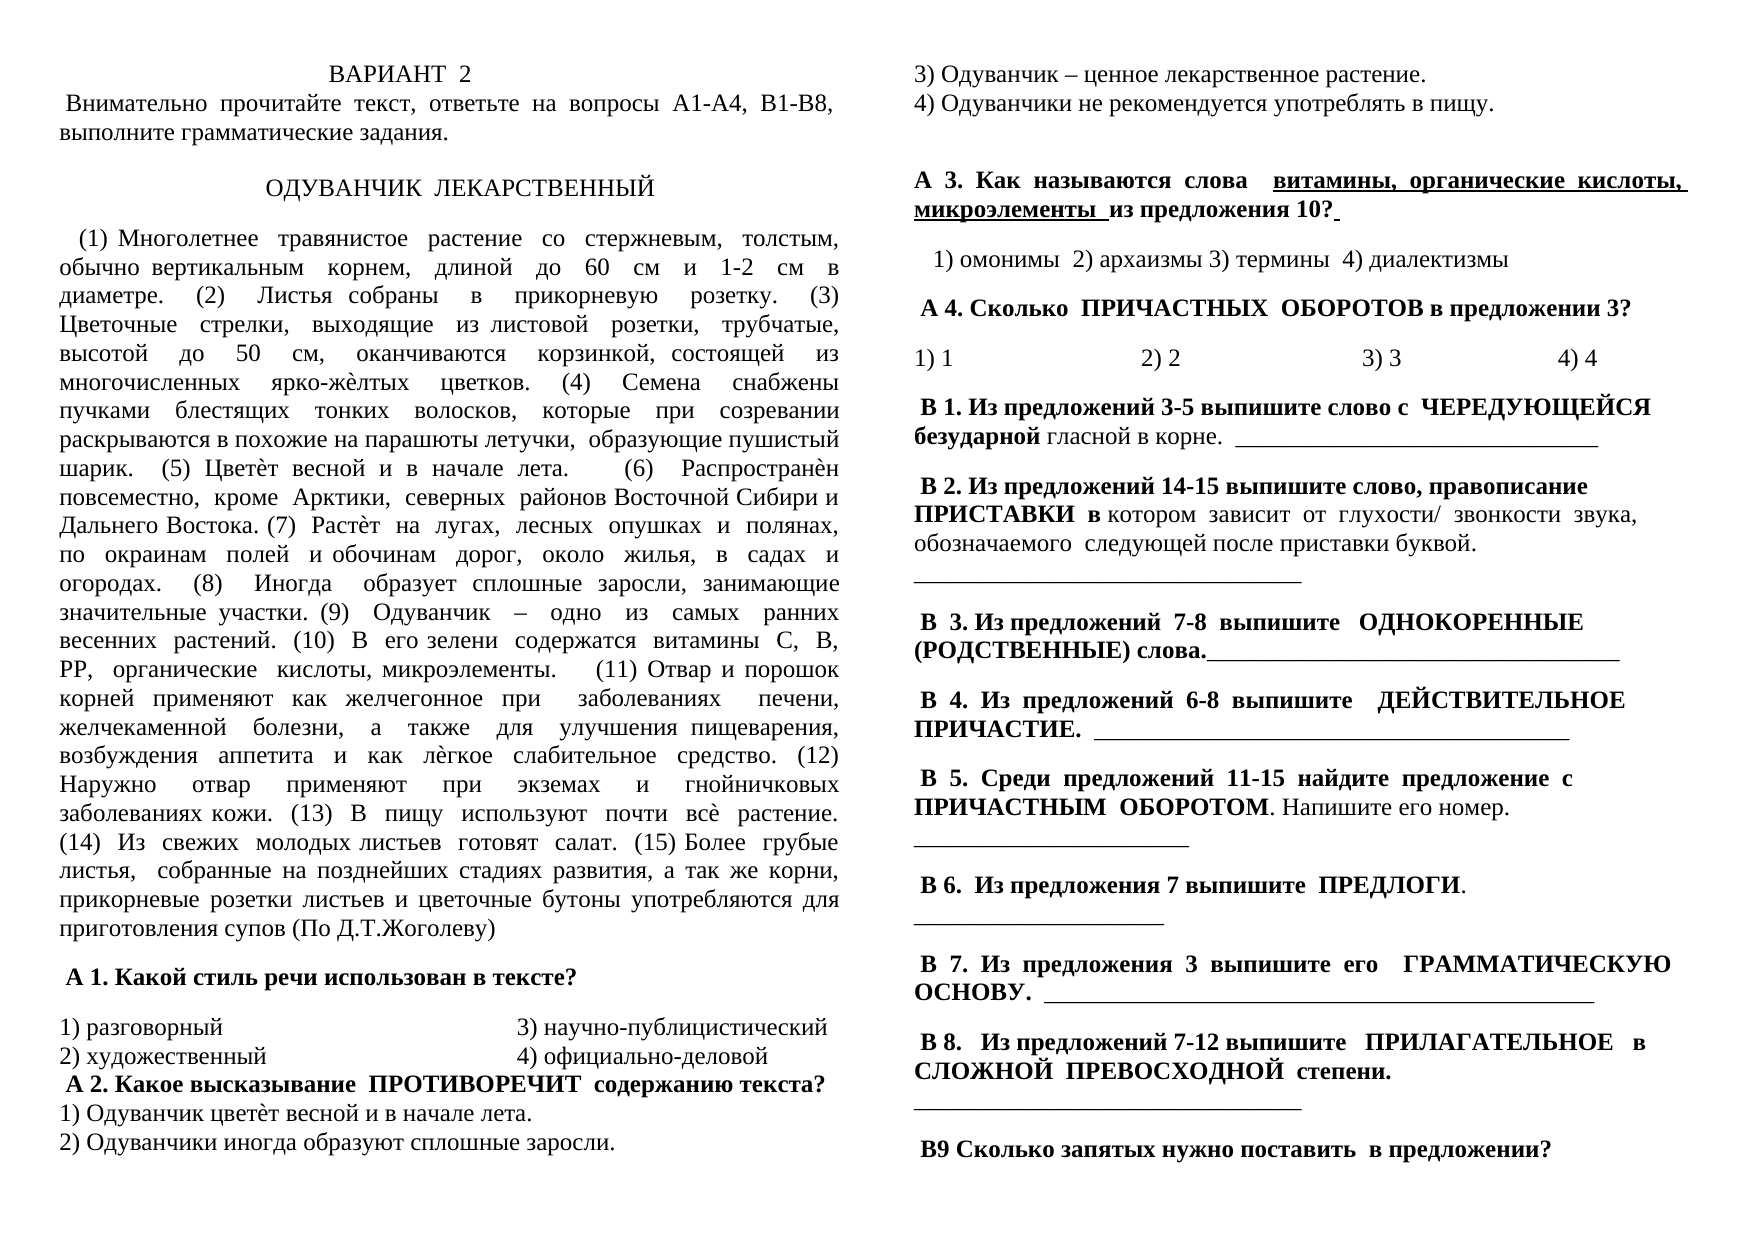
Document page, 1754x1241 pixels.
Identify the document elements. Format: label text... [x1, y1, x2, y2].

text ОДУВАНЧИК ЛЕКАРСТВЕННЫЙ [59, 173, 840, 202]
text В9 Сколько запятых нужно поставить в предложении? [914, 1134, 1695, 1163]
text В 3. Из предложений 7-8 выпишите ОДНОКОРЕННЫЕ (РОДСТВЕННЫЕ) слова._________________________________ [914, 607, 1695, 664]
text В 6. Из предложения 7 выпишите ПРЕДЛОГИ. ____________________ [914, 870, 1695, 928]
text А 1. Какой стиль речи использован в тексте? [59, 962, 840, 991]
text 2) Одуванчики иногда образуют сплошные заросли. [59, 1127, 840, 1156]
text Внимательно прочитайте текст, ответьте на вопросы А1-А4, В1-В8, [59, 88, 840, 117]
text В 4. Из предложений 6-8 выпишите ДЕЙСТВИТЕЛЬНОЕ ПРИЧАСТИЕ. ______________________________________ [914, 685, 1695, 742]
text А 4. Сколько ПРИЧАСТНЫХ ОБОРОТОВ в предложении 3? [914, 293, 1695, 322]
text А 3. Как называются слова витамины, органические кислоты, микроэлементы из предложения 10? [914, 165, 1695, 223]
text 1) разговорный 3) научно-публицистический [59, 1012, 840, 1041]
text В 2. Из предложений 14-15 выпишите слово, правописание ПРИСТАВКИ в котором зависит от глухости/ звонкости звука, обозначаемого следующей после приставки буквой. _______________________________ [914, 471, 1695, 586]
text А 2. Какое высказывание ПРОТИВОРЕЧИТ содержанию текста? [59, 1069, 840, 1098]
text 4) Одуванчики не рекомендуется употреблять в пищу. [914, 88, 1695, 117]
text В 8. Из предложений 7-12 выпишите ПРИЛАГАТЕЛЬНОЕ в СЛОЖНОЙ ПРЕВОСХОДНОЙ степени. _______________________________ [914, 1027, 1695, 1113]
text ВАРИАНТ 2 [59, 59, 840, 88]
text В 7. Из предложения 3 выпишите его ГРАММАТИЧЕСКУЮ ОСНОВУ. ____________________________________________ [914, 949, 1695, 1006]
text 1) Одуванчик цветѐт весной и в начале лета. [59, 1098, 840, 1127]
text В 1. Из предложений 3-5 выпишите слово с ЧЕРЕДУЮЩЕЙСЯ безударной гласной в корне. _____________________________ [914, 392, 1695, 450]
text 3) Одуванчик – ценное лекарственное растение. [914, 59, 1695, 88]
text 2) художественный 4) официально-деловой [59, 1041, 840, 1069]
text 1) омонимы 2) архаизмы 3) термины 4) диалектизмы [914, 244, 1695, 272]
text 1) 1 2) 2 3) 3 4) 4 [914, 343, 1695, 372]
text выполните грамматические задания. [59, 117, 840, 145]
text В 5. Среди предложений 11-15 найдите предложение с ПРИЧАСТНЫМ ОБОРОТОМ. Напишите его номер. ______________________ [914, 763, 1695, 849]
text (1) Многолетнее травянистое растение со стержневым, толстым, обычно вертикальным корнем, длиной до 60 см и 1-2 см в диаметре. (2) Листья собраны в прикорневую розетку. (3) Цветочные стрелки, выходящие из листовой розетки, трубчатые, высотой до 50 см, оканчиваются корзинкой, состоящей из многочисленных ярко-жѐлтых цветков. (4) Семена снабжены пучками блестящих тонких волосков, которые при созревании раскрываются в похожие на парашюты летучки, образующие пушистый шарик. (5) Цветѐт весной и в начале лета. (6) Распространѐн повсеместно, кроме Арктики, северных районов Восточной Сибири и Дальнего Востока. (7) Растѐт на лугах, лесных опушках и полянах, по окраинам полей и обочинам дорог, около жилья, в садах и огородах. (8) Иногда образует сплошные заросли, занимающие значительные участки. (9) Одуванчик – одно из самых ранних весенних растений. (10) В его зелени содержатся витамины С, В, РР, органические кислоты, микроэлементы. (11) Отвар и порошок корней применяют как желчегонное при заболеваниях печени, желчекаменной болезни, а также для улучшения пищеварения, возбуждения аппетита и как лѐгкое слабительное средство. (12) Наружно отвар применяют при экземах и гнойничковых заболеваниях кожи. (13) В пищу используют почти всѐ растение. (14) Из свежих молодых листьев готовят салат. (15) Более грубые листья, собранные на позднейших стадиях развития, а так же корни, прикорневые розетки листьев и цветочные бутоны употребляются для приготовления супов (По Д.Т.Жоголеву) [59, 223, 840, 942]
